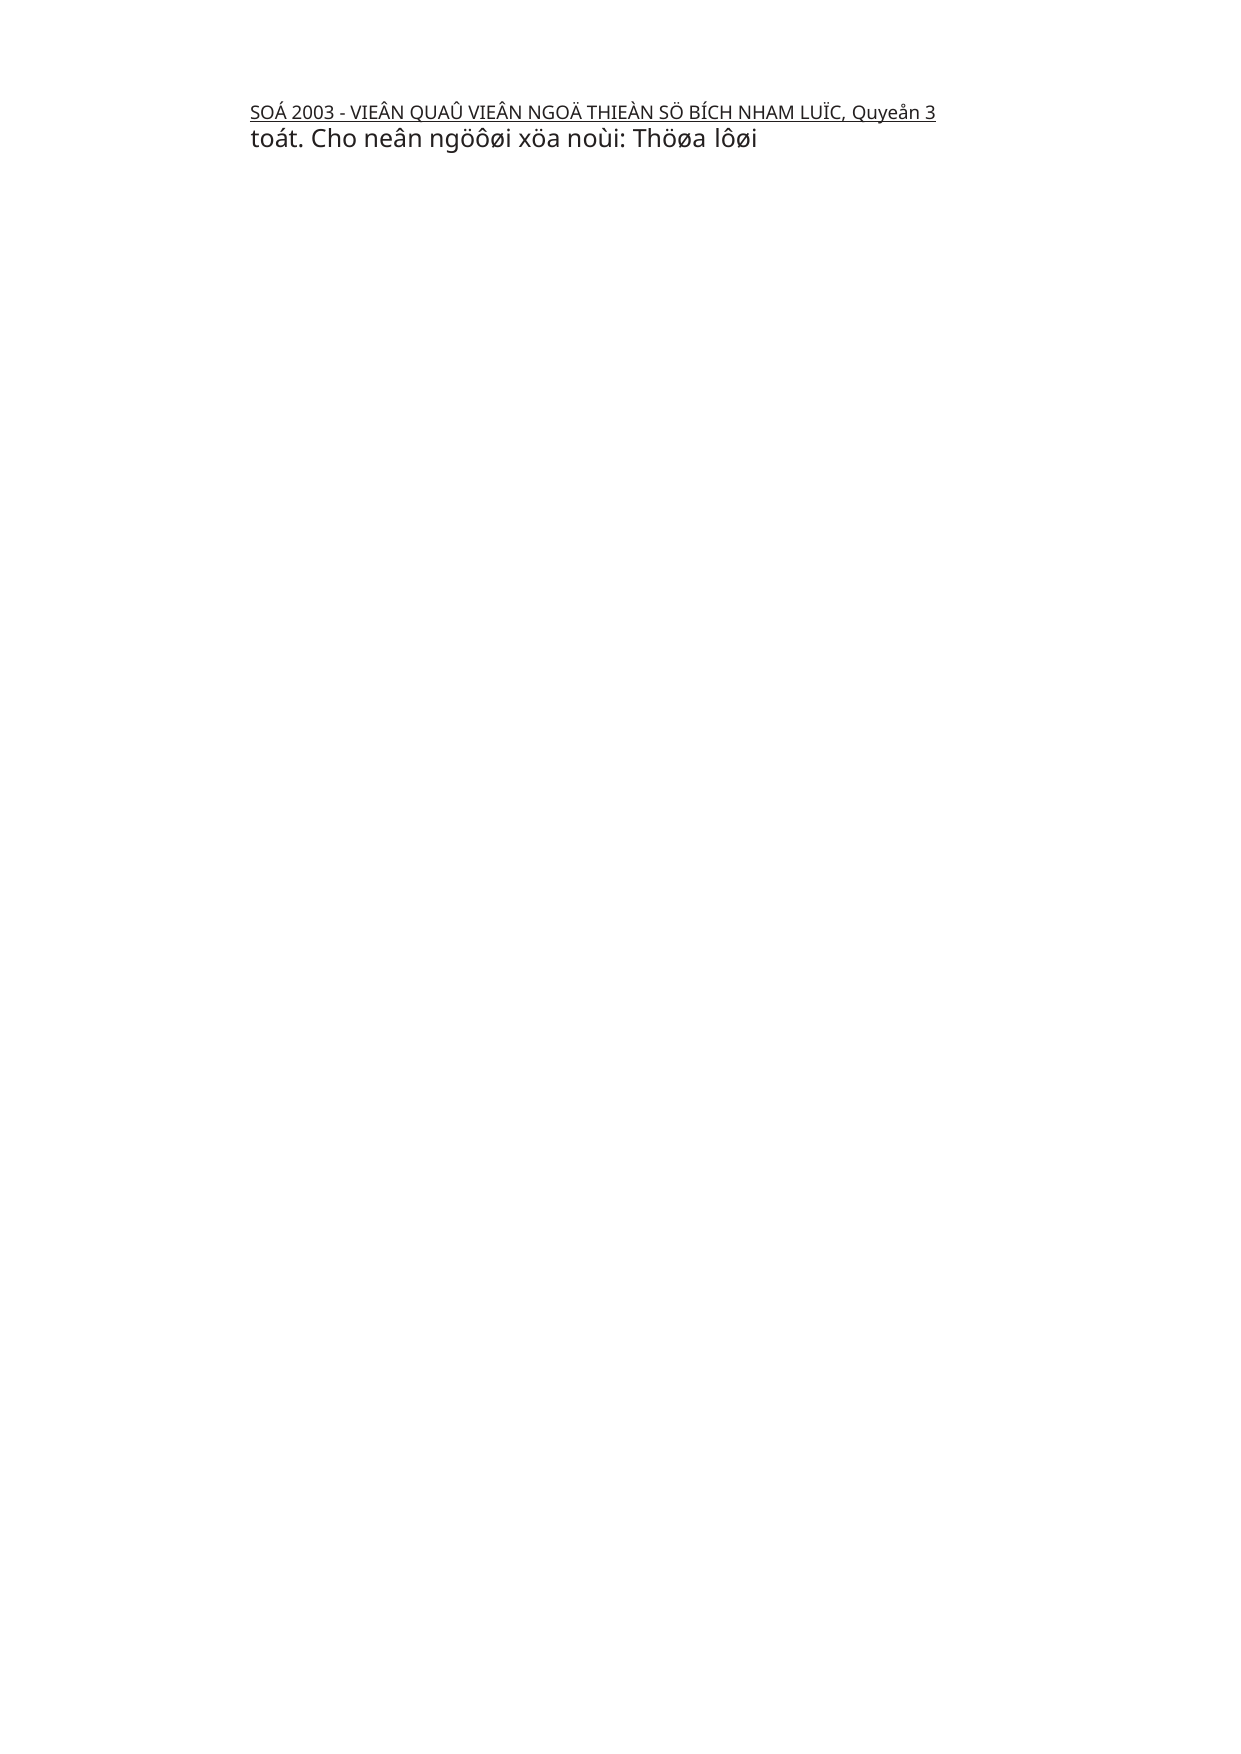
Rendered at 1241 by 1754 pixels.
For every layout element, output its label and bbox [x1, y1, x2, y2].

text [250, 123, 990, 154]
